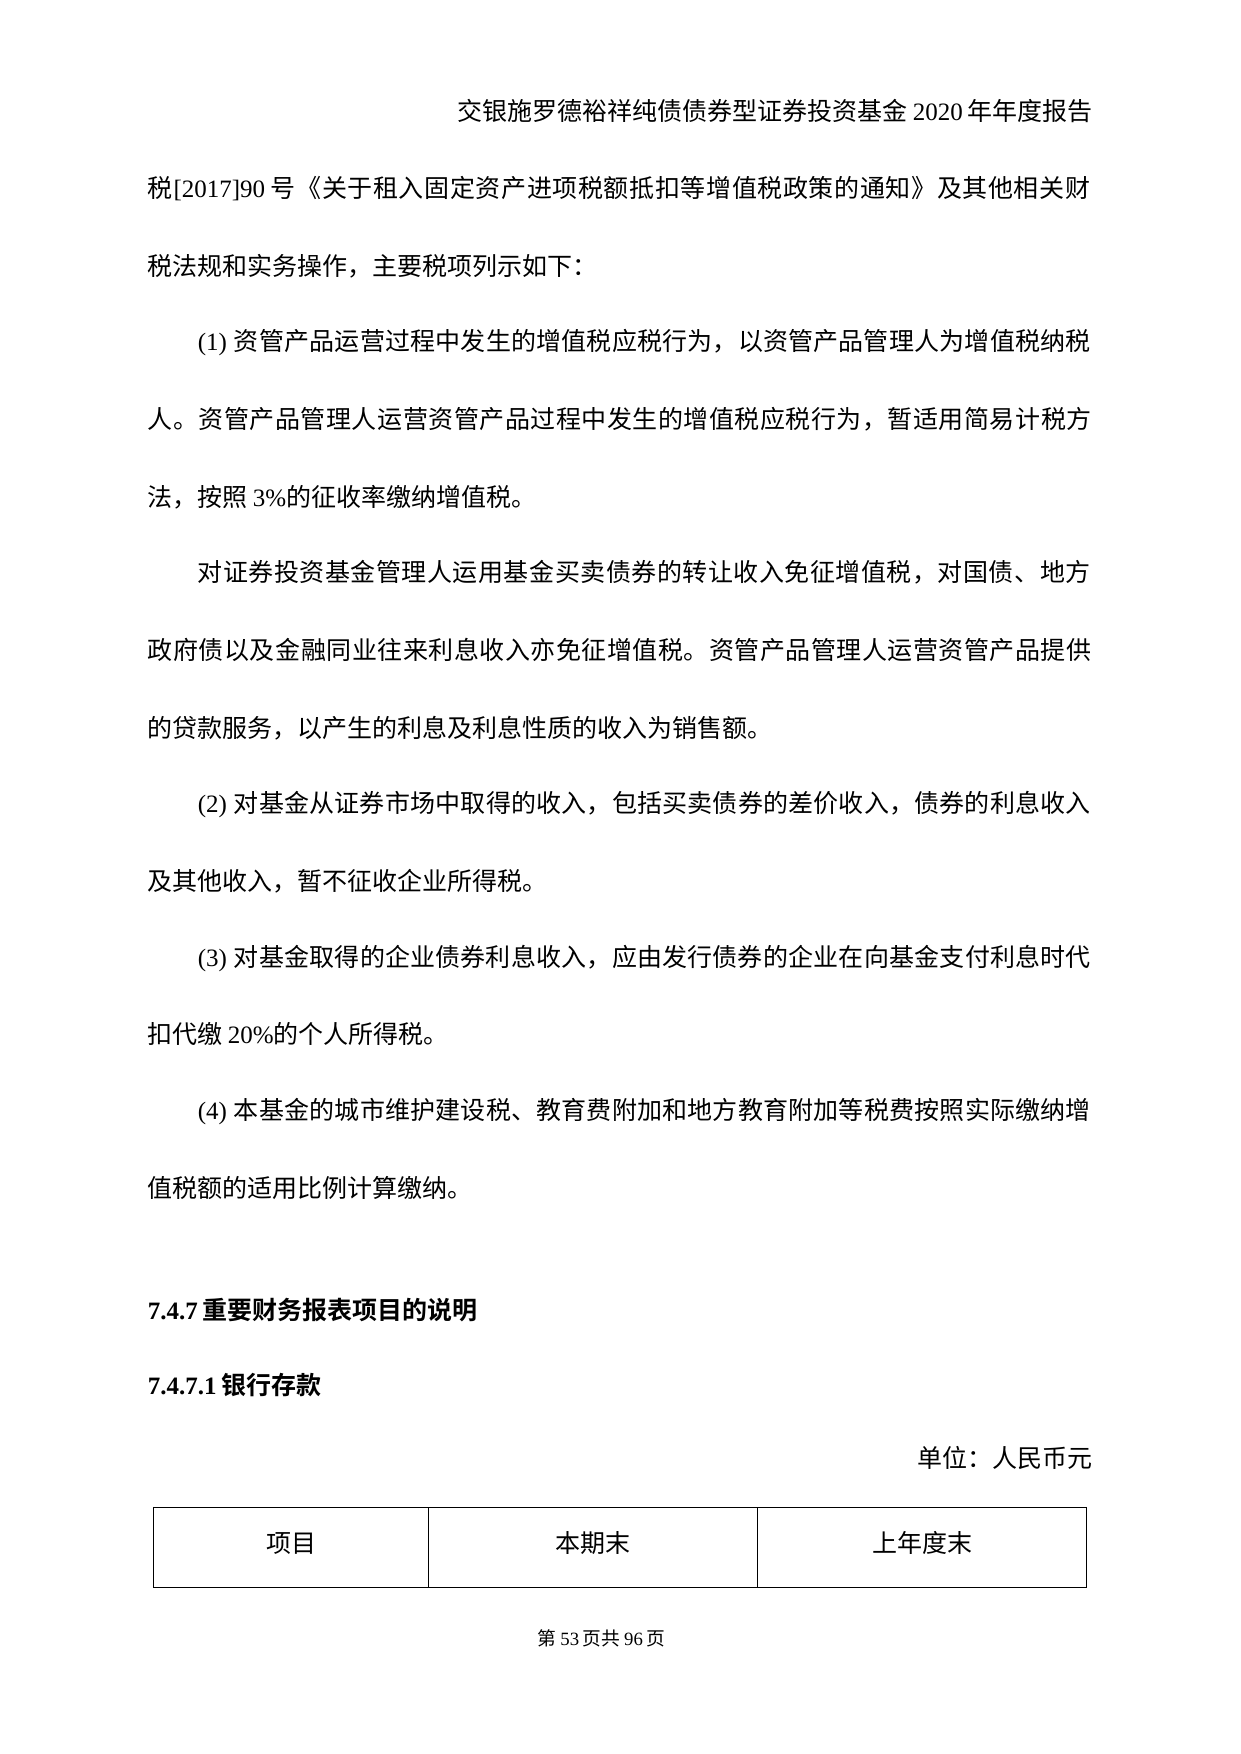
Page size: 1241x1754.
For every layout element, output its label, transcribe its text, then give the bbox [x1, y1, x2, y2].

text 7.4.7.1银行存款 [148, 1351, 1092, 1416]
text (3) 对基金取得的企业债券利息收入，应由发行债券的企业在向基金支付利息时代扣代缴20%的个人所得税。 [148, 923, 1092, 1066]
text 单位：人民币元 [149, 1424, 1092, 1489]
table_header 上年度末 2019年12月31日 [758, 1508, 1086, 1587]
table_header 本期末 2020年12月31日 [429, 1508, 757, 1587]
text 7.4.7重要财务报表项目的说明 [148, 1276, 1092, 1341]
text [148, 154, 1092, 297]
text (4) 本基金的城市维护建设税、教育费附加和地方教育附加等税费按照实际缴纳增值税额的适用比例计算缴纳。 [148, 1076, 1092, 1219]
table_header 项目 [154, 1508, 428, 1587]
text (1) 资管产品运营过程中发生的增值税应税行为，以资管产品管理人为增值税纳税人。资管产品管理人运营资管产品过程中发生的增值税应税行为，暂适用简易计税方法，按照3%的征收率缴纳增值税。 [148, 307, 1092, 528]
text 对证券投资基金管理人运用基金买卖债券的转让收入免征增值税，对国债、地方政府债以及金融同业往来利息收入亦免征增值税。资管产品管理人运营资管产品提供的贷款服务，以产生的利息及利息性质的收入为销售额。 [148, 538, 1092, 759]
text (2) 对基金从证券市场中取得的收入，包括买卖债券的差价收入，债券的利息收入及其他收入，暂不征收企业所得税。 [148, 769, 1092, 912]
